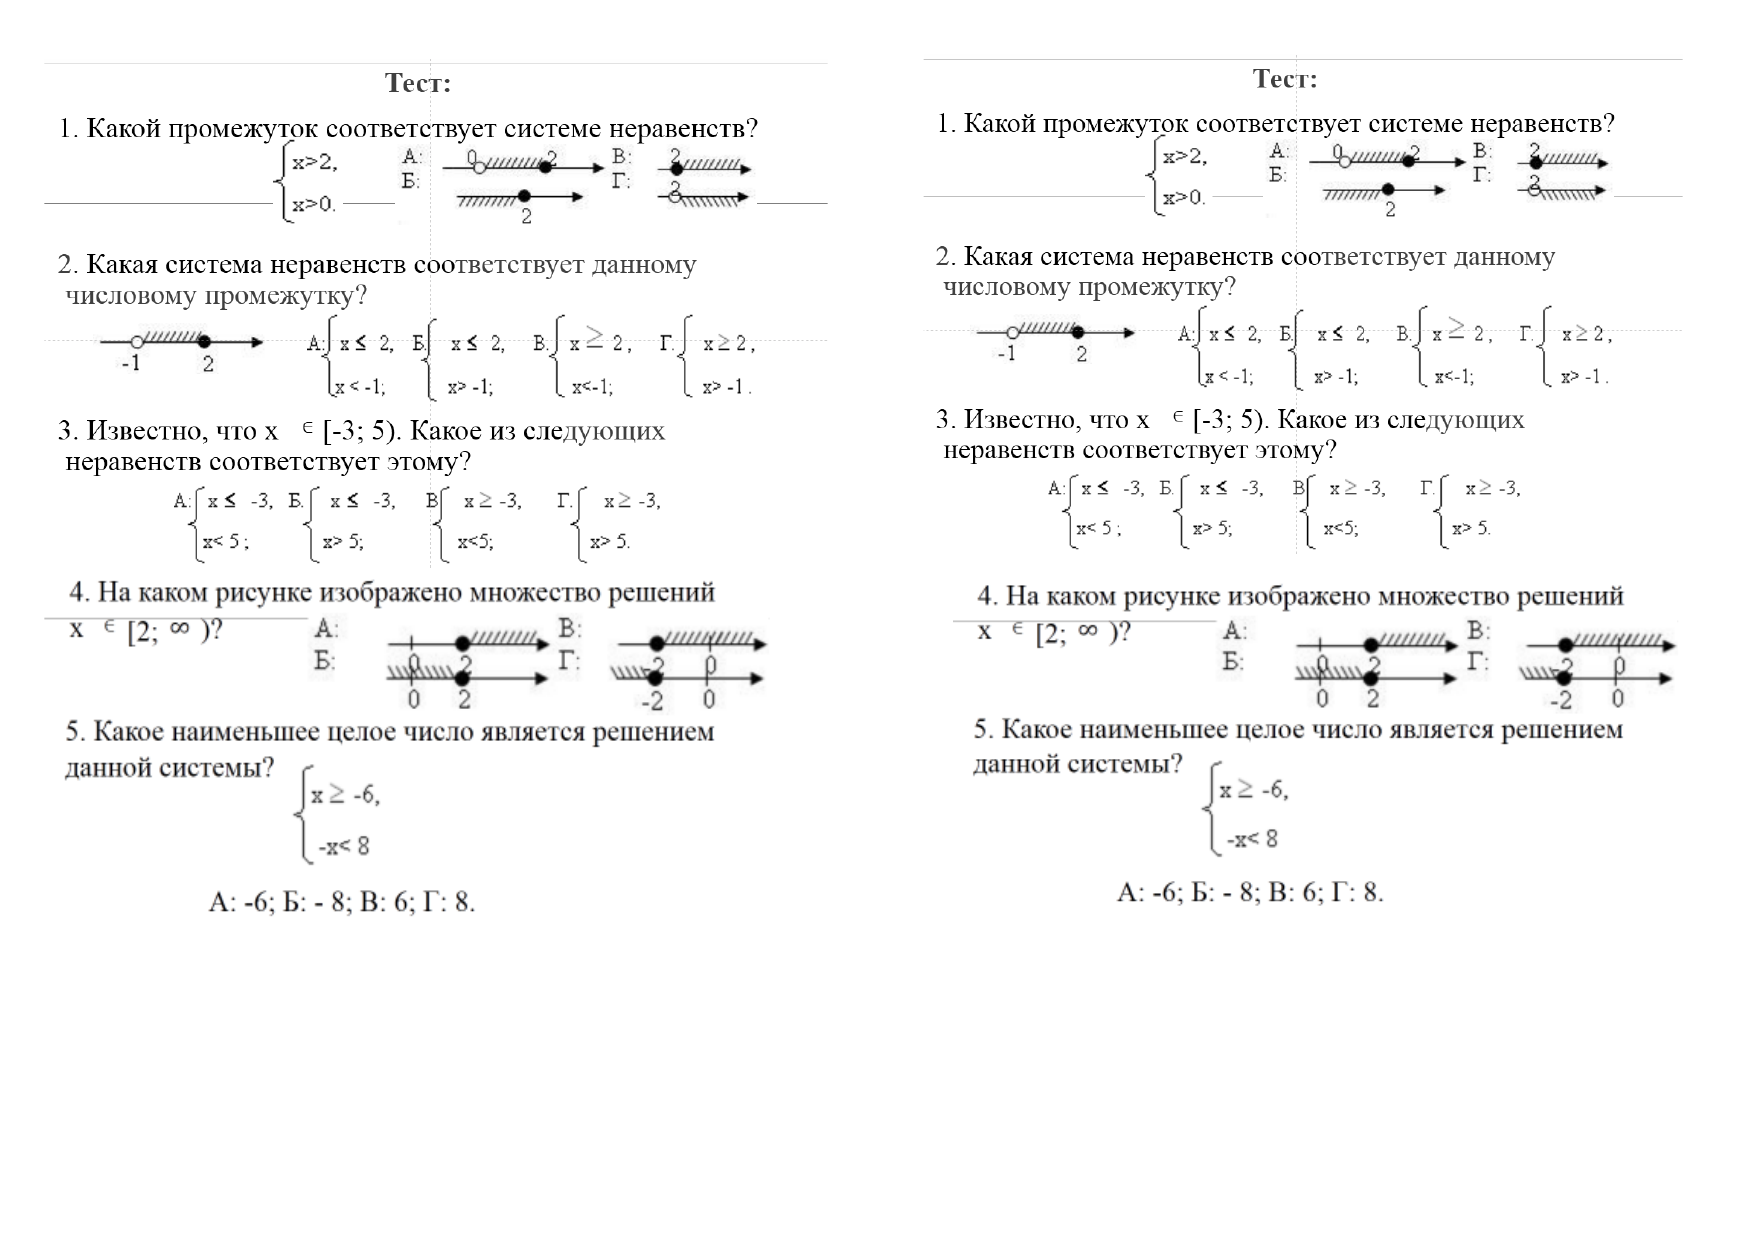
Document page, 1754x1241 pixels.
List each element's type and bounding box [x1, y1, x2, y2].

picture [953, 573, 1679, 922]
picture [923, 54, 1683, 555]
picture [44, 59, 828, 933]
